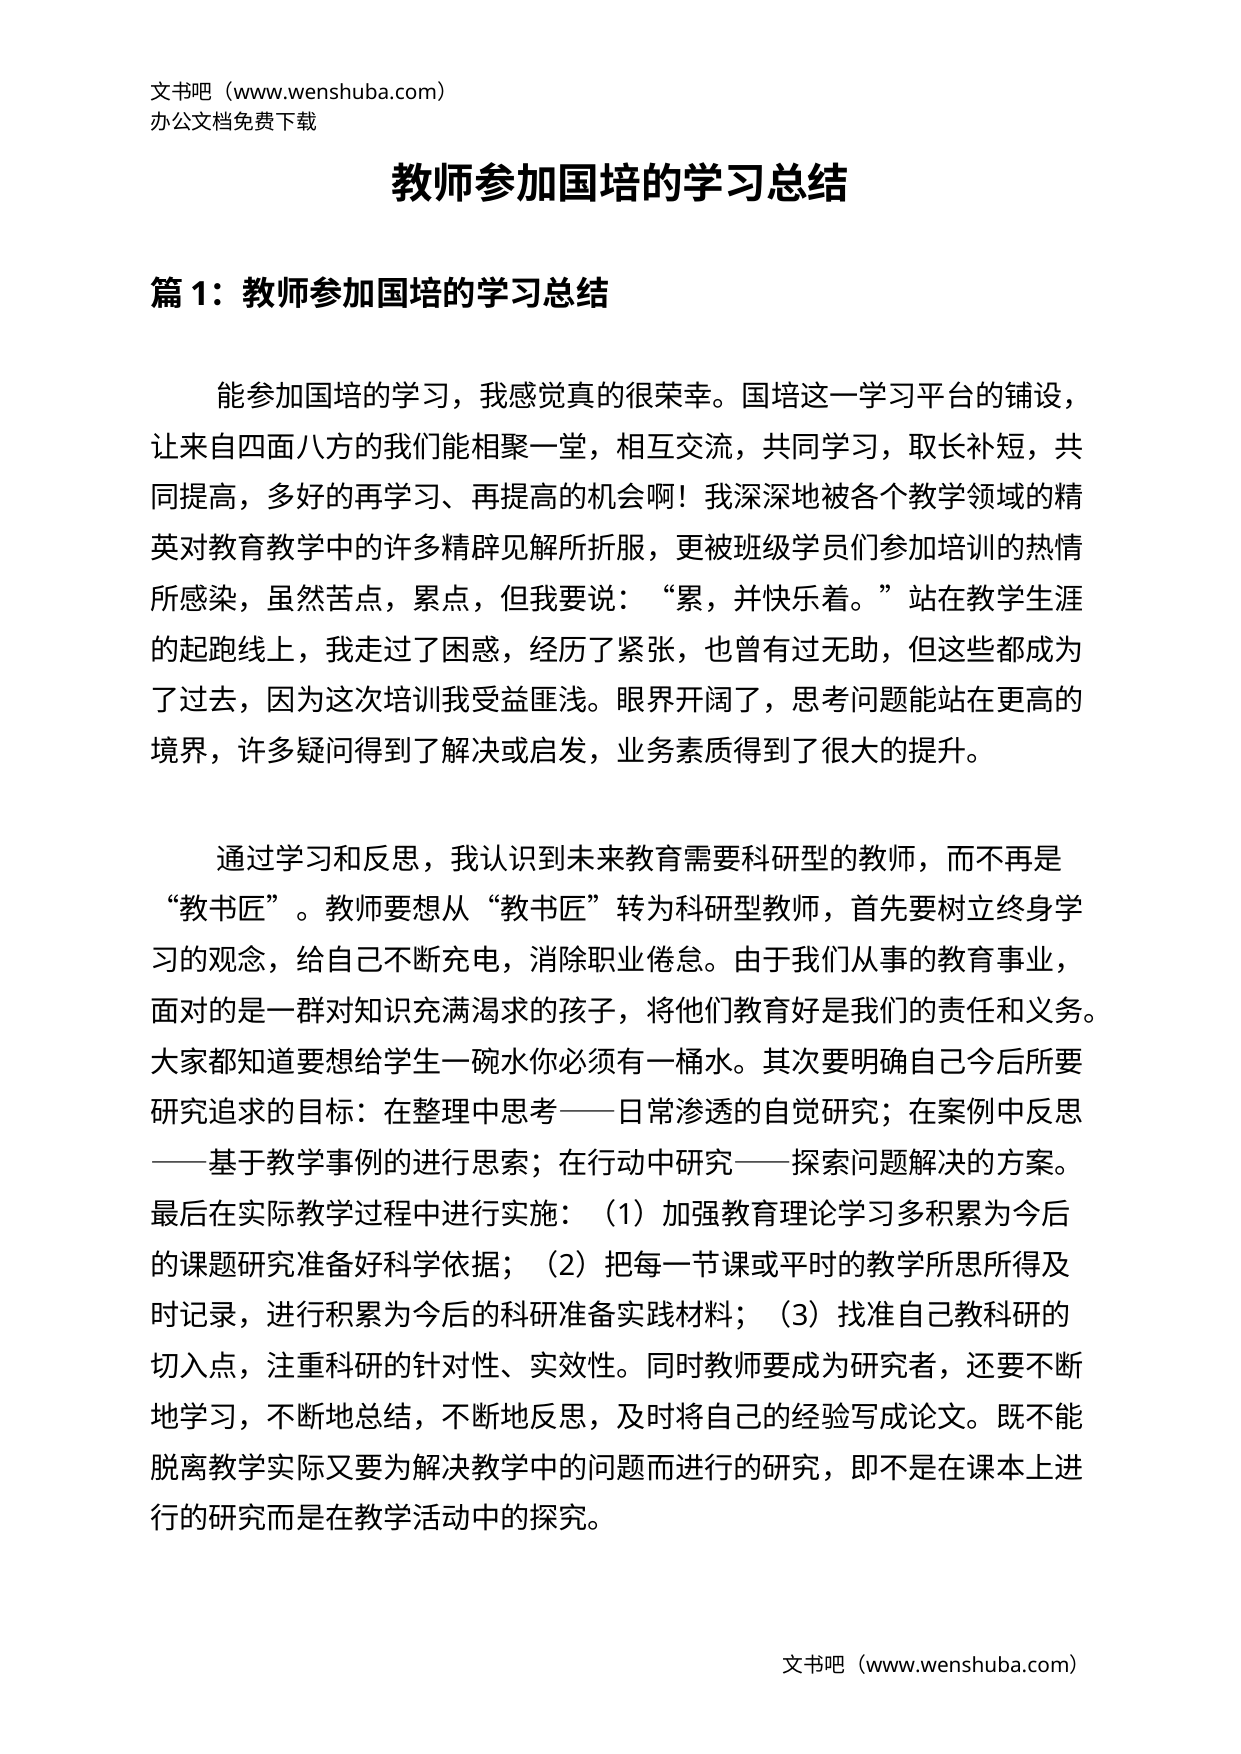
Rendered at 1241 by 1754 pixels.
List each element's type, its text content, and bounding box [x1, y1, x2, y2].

text 通过学习和反思，我认识到未来教育需要科研型的教师，而不再是“教书匠”。教师要想从“教书匠”转为科研型教师，首先要树立终身学习的观念，给自己不断充电，消除职业倦怠。由于我们从事的教育事业，面对的是一群对知识充满渴求的孩子，将他们教育好是我们的责任和义务。大家都知道要想给学生一碗水你必须有一桶水。其次要明确自己今后所要研究追求的目标：在整理中思考——日常渗透的自觉研究；在案例中反思——基于教学事例的进行思索；在行动中研究——探索问题解决的方案。最后在实际教学过程中进行实施：（1）加强教育理论学习多积累为今后的课题研究准备好科学依据；（2）把每一节课或平时的教学所思所得及时记录，进行积累为今后的科研准备实践材料；（3）找准自己教科研的切入点，注重科研的针对性、实效性。同时教师要成为研究者，还要不断地学习，不断地总结，不断地反思，及时将自己的经验写成论文。既不能脱离教学实际又要为解决教学中的问题而进行的研究，即不是在课本上进行的研究而是在教学活动中的探究。 [150, 835, 1090, 1537]
text 能参加国培的学习，我感觉真的很荣幸。国培这一学习平台的铺设，让来自四面八方的我们能相聚一堂，相互交流，共同学习，取长补短，共同提高，多好的再学习、再提高的机会啊！我深深地被各个教学领域的精英对教育教学中的许多精辟见解所折服，更被班级学员们参加培训的热情所感染，虽然苦点，累点，但我要说：“累，并快乐着。”站在教学生涯的起跑线上，我走过了困惑，经历了紧张，也曾有过无助，但这些都成为了过去，因为这次培训我受益匪浅。眼界开阔了，思考问题能站在更高的境界，许多疑问得到了解决或启发，业务素质得到了很大的提升。 [150, 372, 1090, 770]
text 篇1：教师参加国培的学习总结 [150, 267, 1090, 316]
subtitle 教师参加国培的学习总结 [150, 150, 1090, 210]
